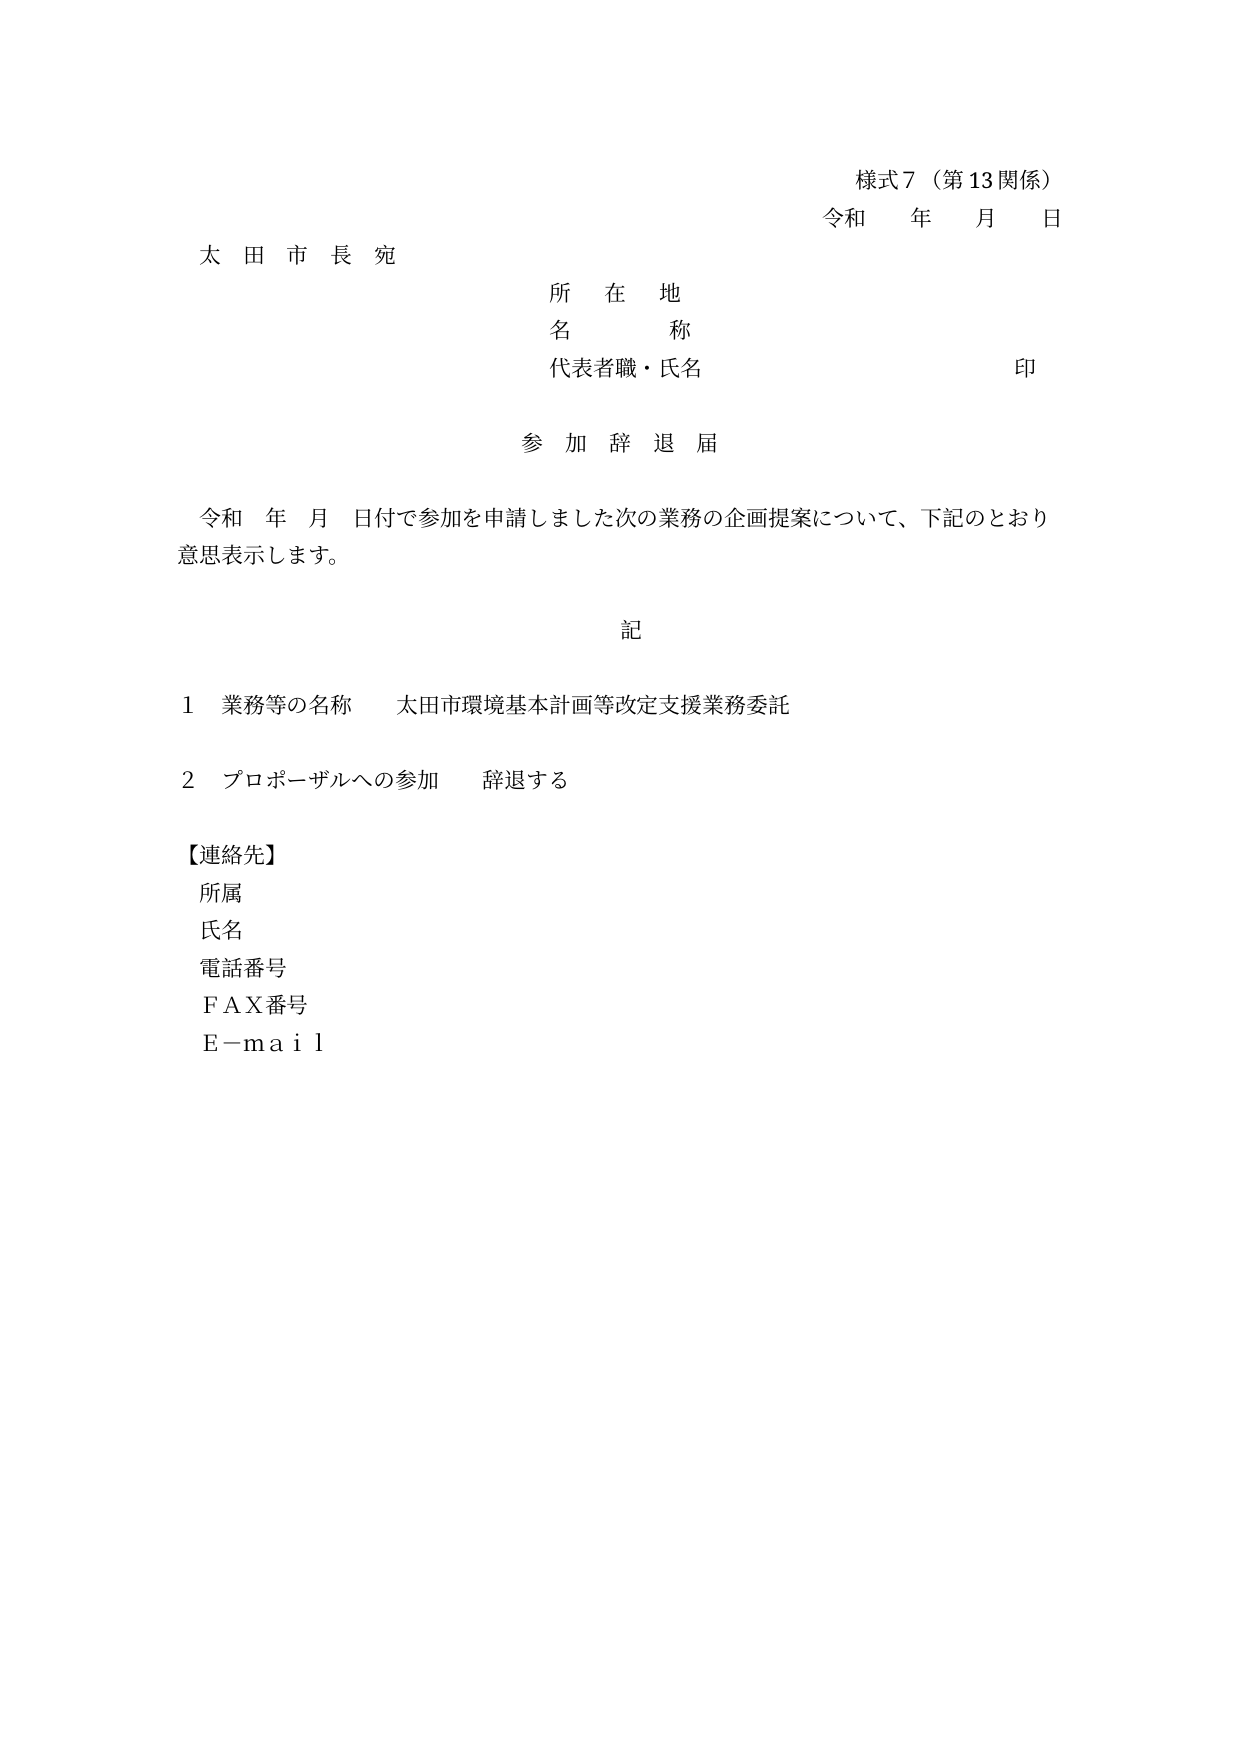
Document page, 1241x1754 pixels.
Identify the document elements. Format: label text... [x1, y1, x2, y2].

text 記 [177, 610, 1063, 648]
text 所属 [177, 873, 1063, 910]
text 令和 年 月 日 [177, 198, 1063, 235]
text 令和 年 月 日付で参加を申請しました次の業務の企画提案について、下記のとおり意思表示します。 [177, 498, 1063, 573]
text 様式７（第13関係） [177, 160, 1063, 198]
text 所 在 地 [177, 273, 1063, 310]
text ２ プロポーザルへの参加 辞退する [177, 760, 1063, 798]
text 代表者職・氏名 印 [177, 348, 1063, 385]
text 名 称 [177, 310, 1063, 348]
text １ 業務等の名称 太田市環境基本計画等改定支援業務委託 [177, 685, 1063, 723]
text 氏名 [177, 910, 1063, 948]
text 参 加 辞 退 届 [177, 423, 1063, 460]
text 【連絡先】 [177, 835, 1063, 873]
text 太 田 市 長 宛 [177, 235, 1063, 273]
text 電話番号 [177, 948, 1063, 985]
text ＦＡＸ番号 [177, 985, 1063, 1023]
text Ｅ－ｍａｉｌ [177, 1023, 1063, 1060]
